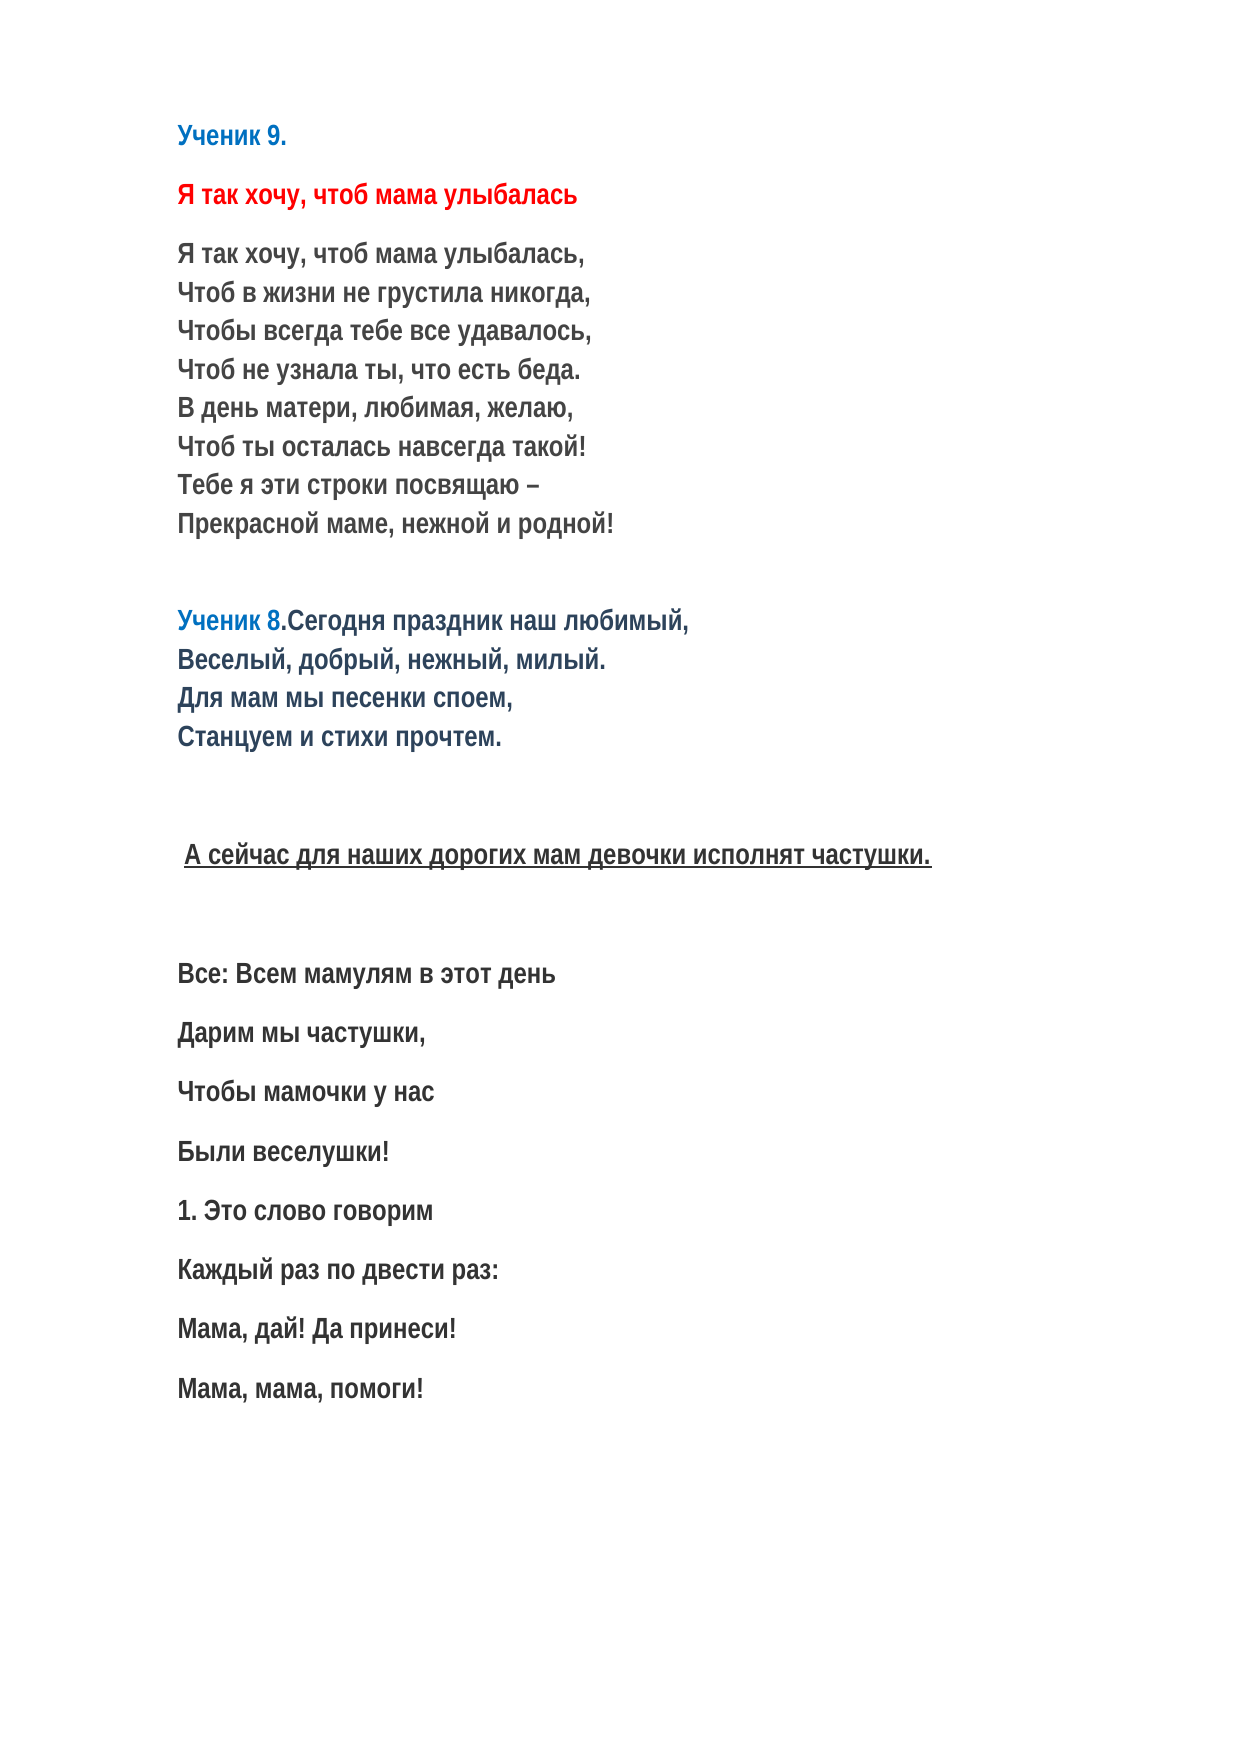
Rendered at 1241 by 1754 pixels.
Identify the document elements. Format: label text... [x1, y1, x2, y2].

text Ученик 8.Сегодня праздник наш любимый, Веселый, добрый, нежный, милый. Для мам мы песенки споем, Станцуем и стихи прочтем. [177, 565, 1152, 752]
text Все: Всем мамулям в этот день [177, 956, 1152, 989]
text Ученик 9. [177, 118, 1152, 152]
text Чтобы мамочки у нас [177, 1074, 1152, 1108]
text Были веселушки! [177, 1134, 1152, 1167]
text Я так хочу, чтоб мама улыбалась [177, 177, 1152, 211]
text Мама, дай! Да принеси! [177, 1311, 1152, 1345]
text Мама, мама, помоги! [177, 1371, 1152, 1404]
text А сейчас для наших дорогих мам девочки исполнят частушки. [177, 837, 1152, 871]
text Я так хочу, чтоб мама улыбалась, Чтоб в жизни не грустила никогда, Чтобы всегда тебе все удавалось, Чтоб не узнала ты, что есть беда. В день матери, любимая, желаю, Чтоб ты осталась навсегда такой! Тебе я эти строки посвящаю – Прекрасной маме, нежной и родной! [177, 237, 1152, 539]
text Дарим мы частушки, [177, 1015, 1152, 1048]
text 1. Это слово говорим [177, 1193, 1152, 1226]
text Каждый раз по двести раз: [177, 1252, 1152, 1286]
